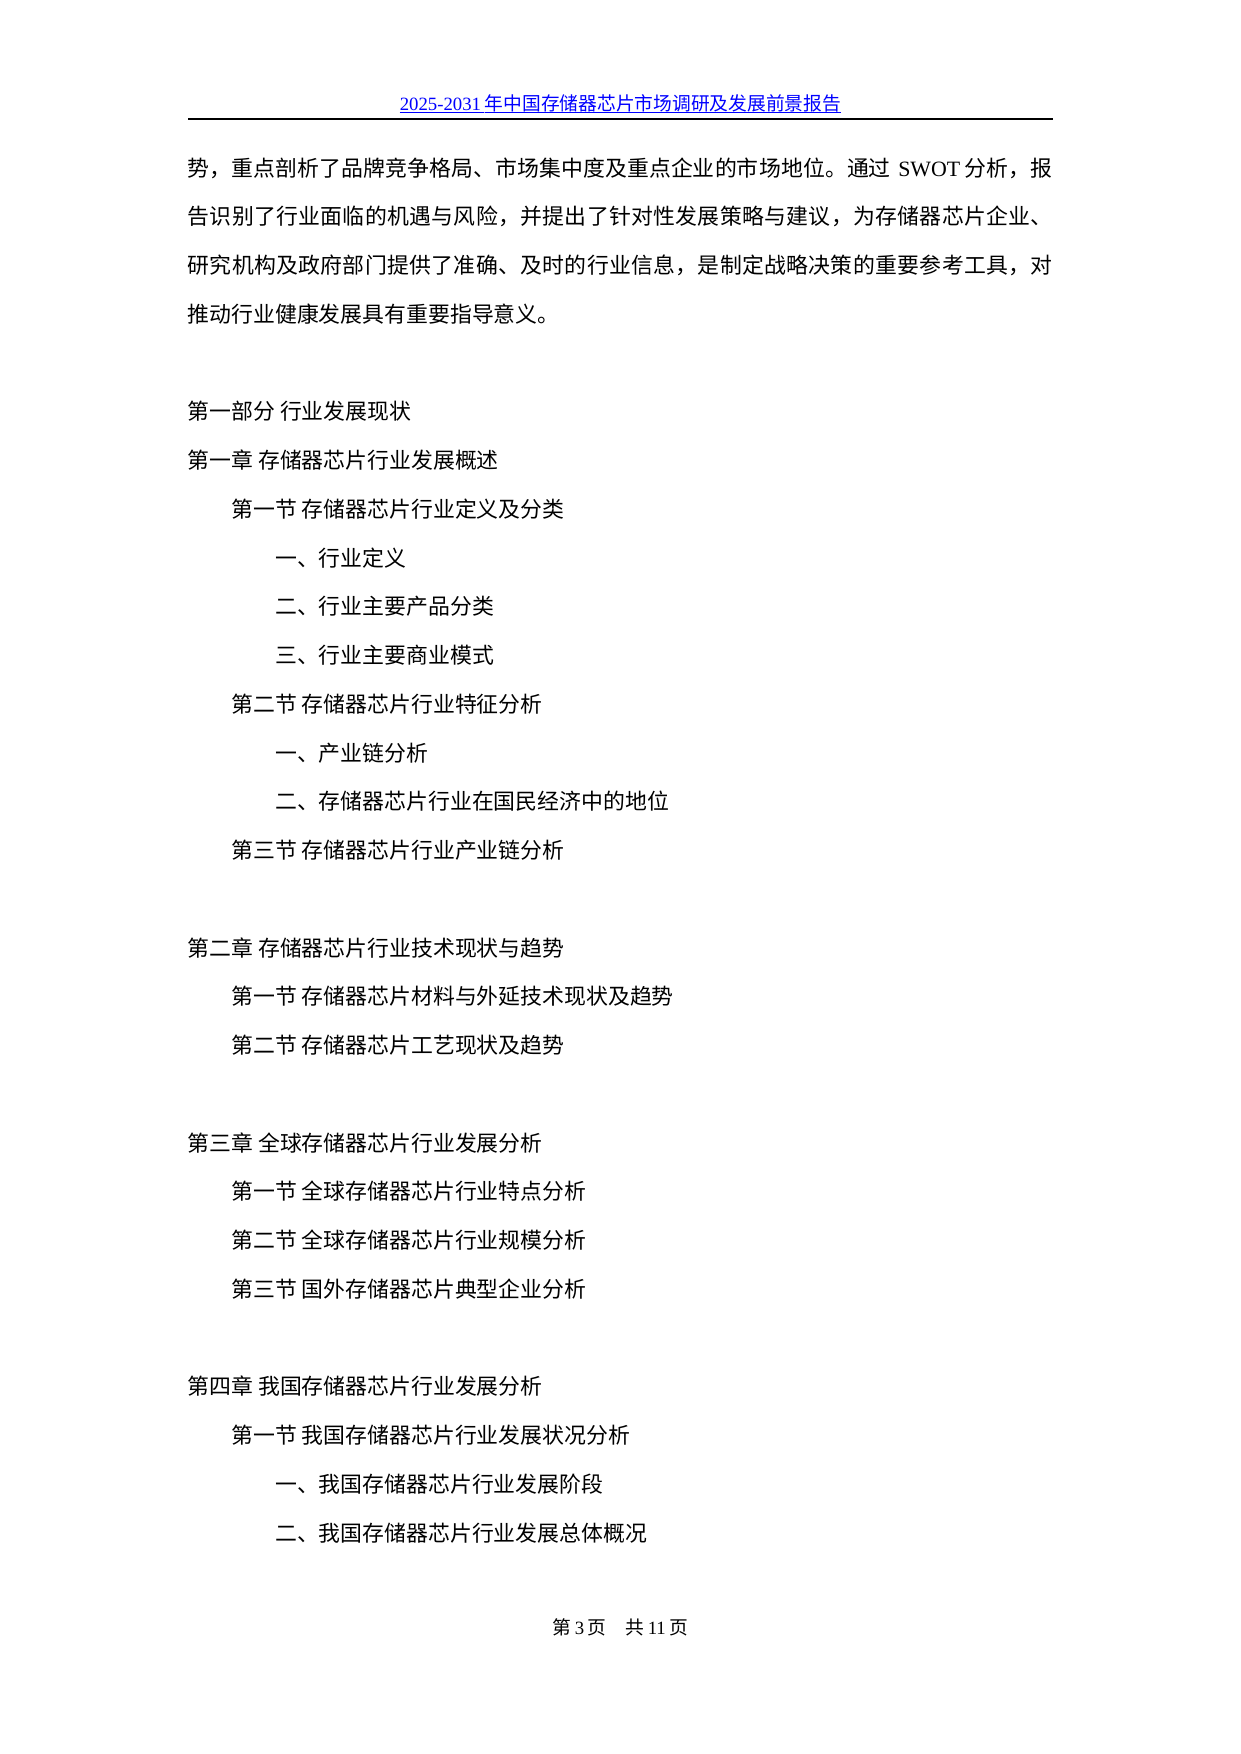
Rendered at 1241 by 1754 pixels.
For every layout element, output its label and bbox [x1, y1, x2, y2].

text [187, 150, 1053, 1548]
